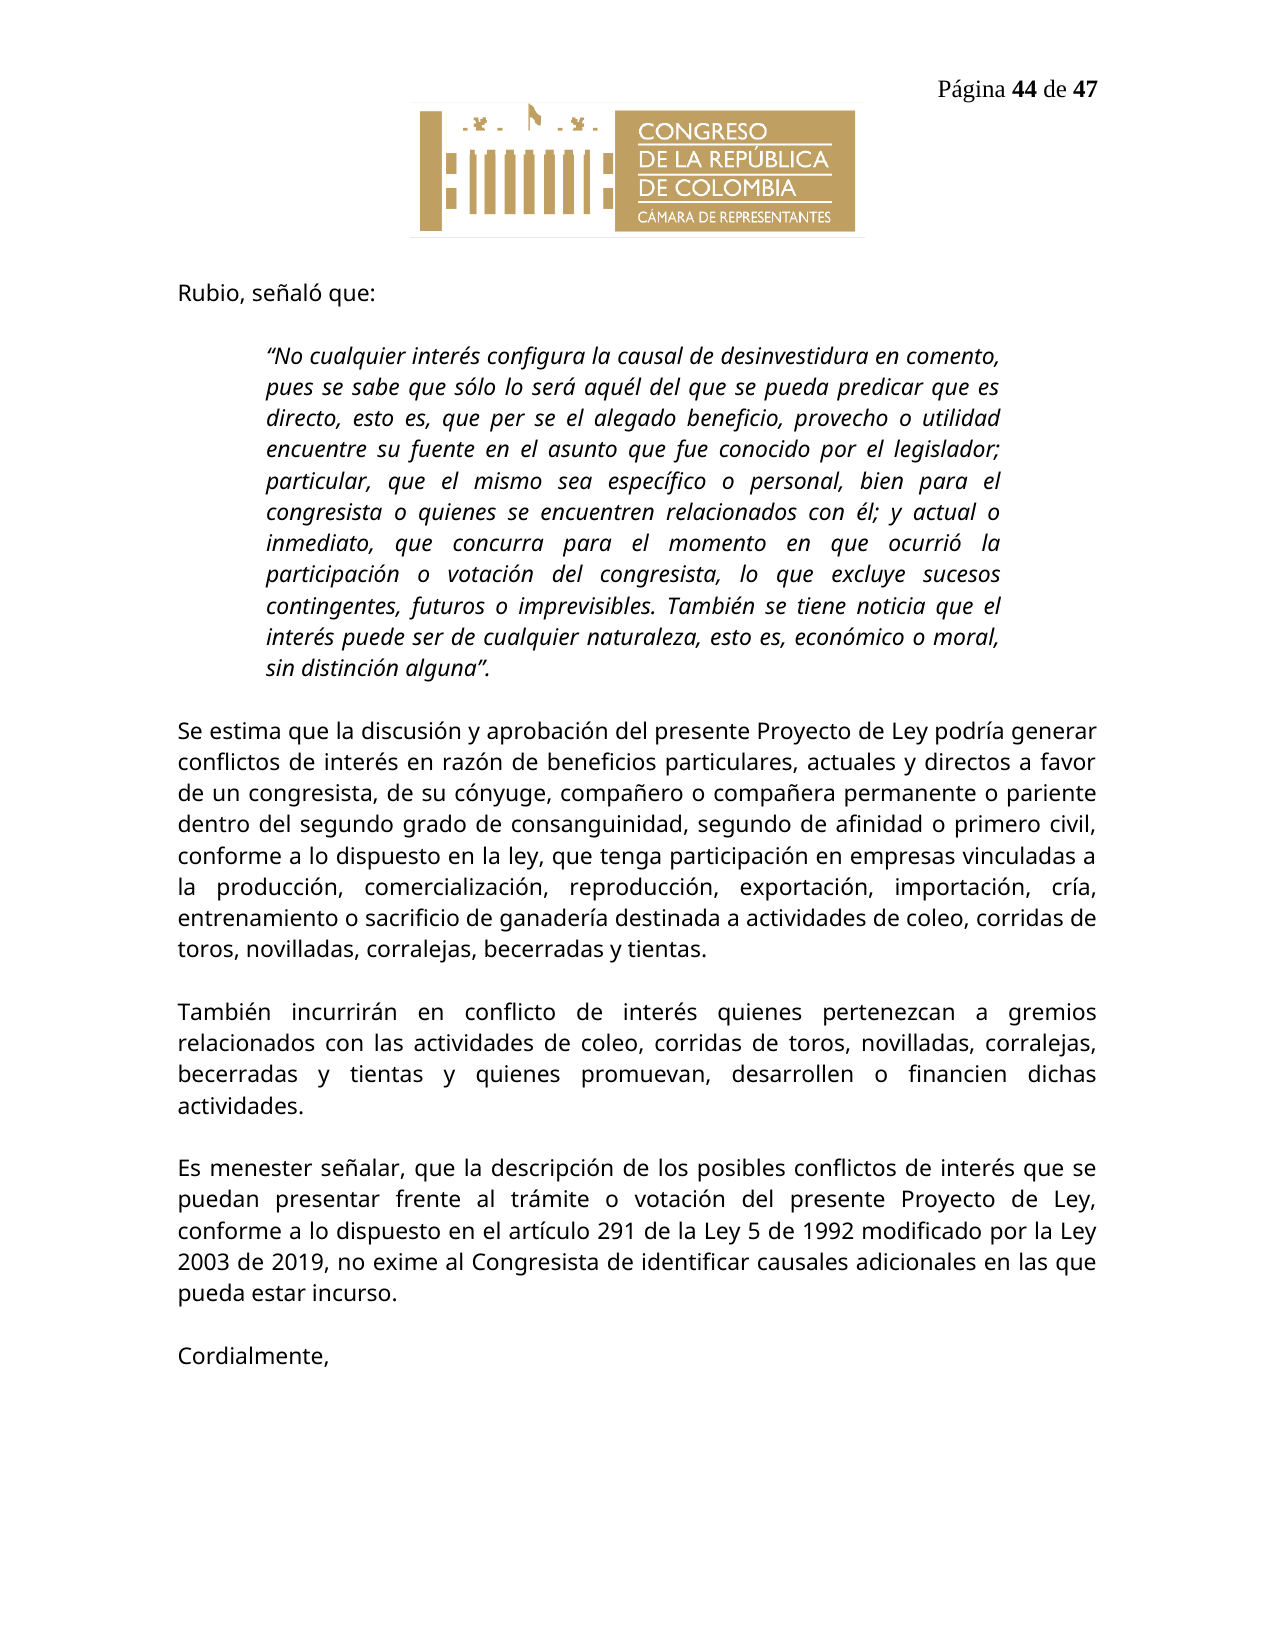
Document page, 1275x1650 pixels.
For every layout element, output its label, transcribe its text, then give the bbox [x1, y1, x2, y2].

text Es menester señalar, que la descripción de los posibles conflictos de interés que se puedan presentar frente al trámite o votación del presente Proyecto de Ley, conforme a lo dispuesto en el artículo 291 de la Ley 5 de 1992 modificado por la Ley 2003 de 2019, no exime al Congresista de identificar causales adicionales en las que pueda estar incurso. [177, 1152, 1098, 1308]
text “No cualquier interés configura la causal de desinvestidura en comento, pues se sabe que sólo lo será aquél del que se pueda predicar que es directo, esto es, que per se el alegado beneficio, provecho o utilidad encuentre su fuente en el asunto que fue conocido por el legislador; particular, que el mismo sea específico o personal, bien para el congresista o quienes se encuentren relacionados con él; y actual o inmediato, que concurra para el momento en que ocurrió la participación o votación del congresista, lo que excluye sucesos contingentes, futuros o imprevisibles. También se tiene noticia que el interés puede ser de cualquier naturaleza, esto es, económico o moral, sin distinción alguna”. [266, 339, 1004, 683]
text Se estima que la discusión y aprobación del presente Proyecto de Ley podría generar conflictos de interés en razón de beneficios particulares, actuales y directos a favor de un congresista, de su cónyuge, compañero o compañera permanente o pariente dentro del segundo grado de consanguinidad, segundo de afinidad o primero civil, conforme a lo dispuesto en la ley, que tenga participación en empresas vinculadas a la producción, comercialización, reproducción, exportación, importación, cría, entrenamiento o sacrificio de ganadería destinada a actividades de coleo, corridas de toros, novilladas, corralejas, becerradas y tientas. [177, 714, 1098, 964]
text También incurrirán en conflicto de interés quienes pertenezcan a gremios relacionados con las actividades de coleo, corridas de toros, novilladas, corralejas, becerradas y tientas y quienes promuevan, desarrollen o financien dichas actividades. [177, 996, 1098, 1121]
picture [410, 102, 866, 238]
text Cordialmente, [177, 1339, 1098, 1371]
